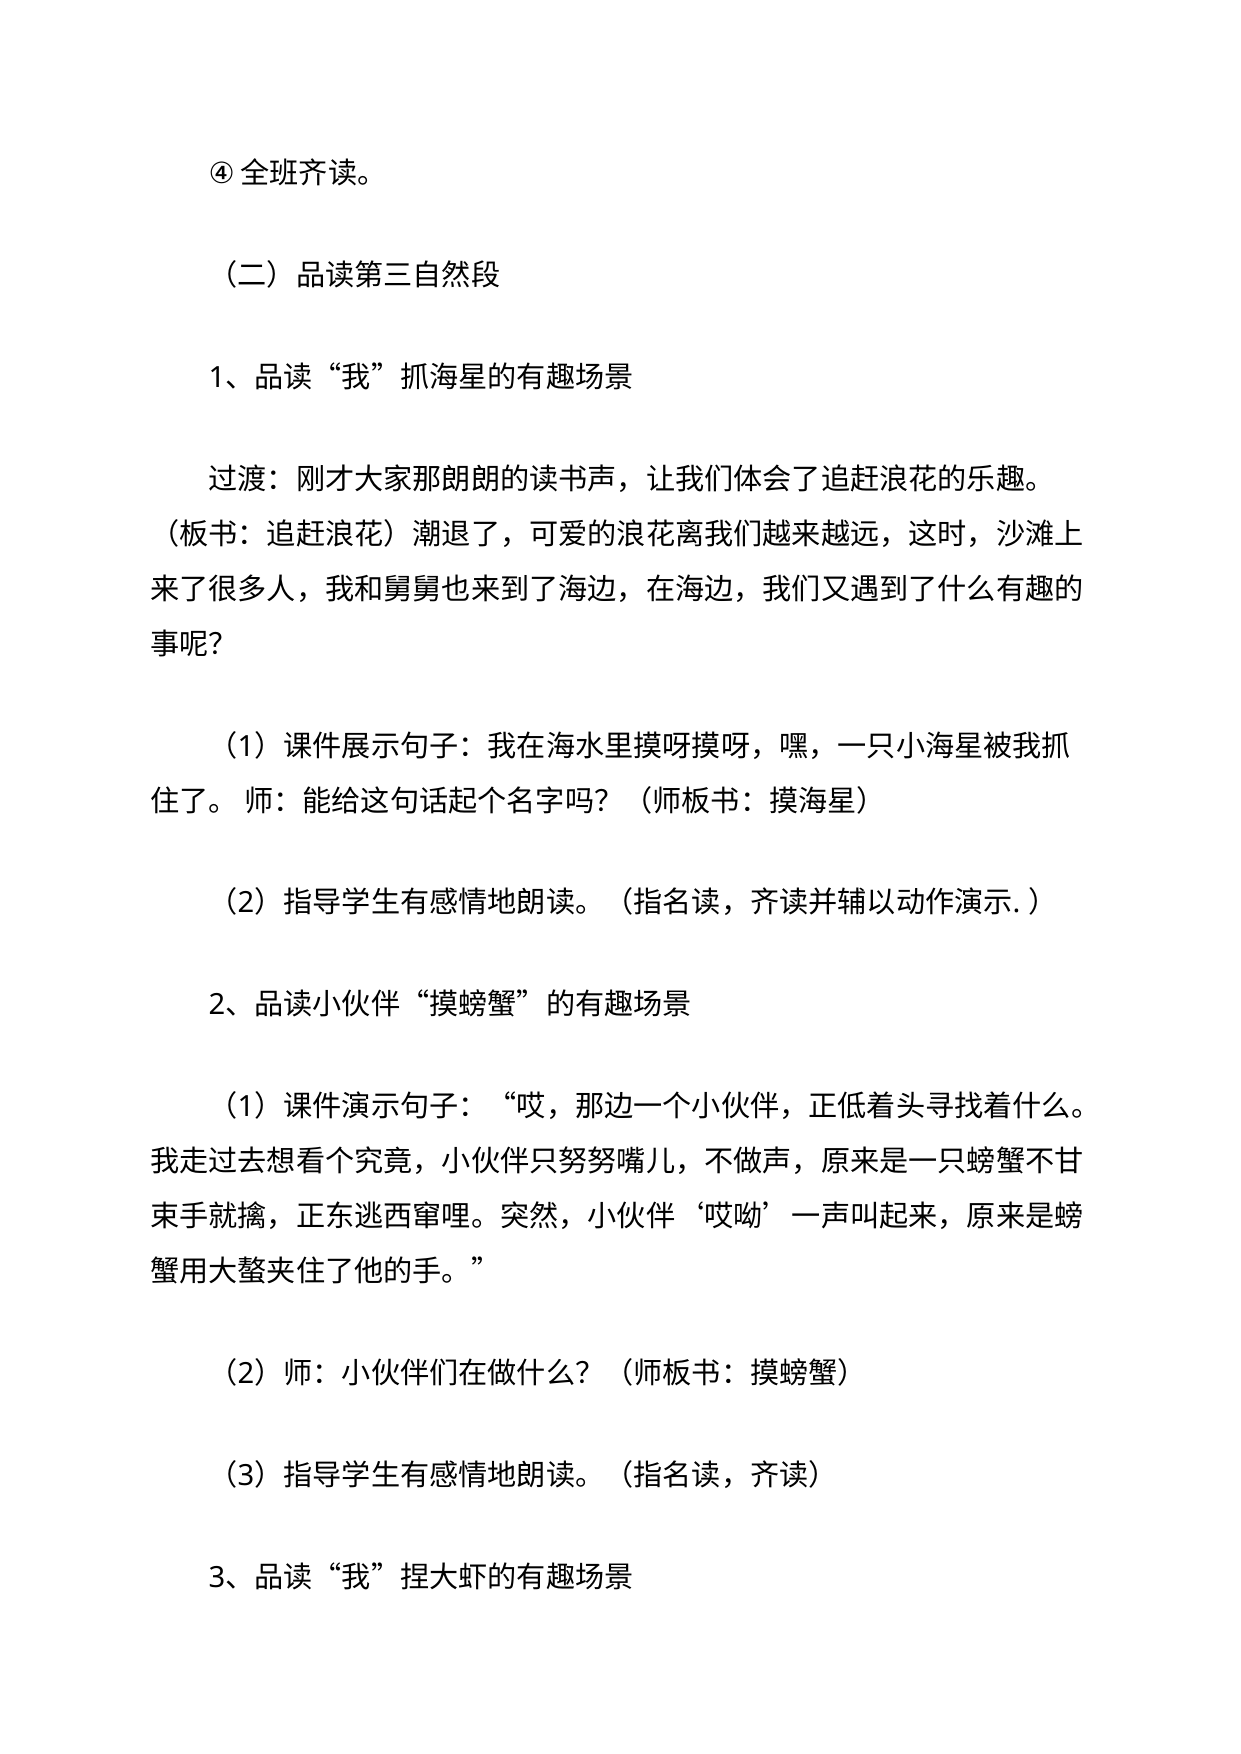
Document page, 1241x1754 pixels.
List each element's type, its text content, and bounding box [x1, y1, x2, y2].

text （2）指导学生有感情地朗读。（指名读，齐读并辅以动作演示. ） [150, 879, 1090, 921]
text ④全班齐读。 [150, 150, 1090, 192]
text （2）师：小伙伴们在做什么？（师板书：摸螃蟹） [150, 1349, 1090, 1392]
text （1）课件展示句子：我在海水里摸呀摸呀，嘿，一只小海星被我抓住了。 师：能给这句话起个名字吗？（师板书：摸海星） [150, 722, 1090, 819]
text 1、品读“我”抓海星的有趣场景 [150, 354, 1090, 396]
text （二）品读第三自然段 [150, 252, 1090, 294]
text 3、品读“我”捏大虾的有趣场景 [150, 1553, 1090, 1596]
text 过渡：刚才大家那朗朗的读书声，让我们体会了追赶浪花的乐趣。（板书：追赶浪花）潮退了，可爱的浪花离我们越来越远，这时，沙滩上来了很多人，我和舅舅也来到了海边，在海边，我们又遇到了什么有趣的事呢？ [150, 456, 1090, 663]
text 2、品读小伙伴“摸螃蟹”的有趣场景 [150, 981, 1090, 1023]
text （3）指导学生有感情地朗读。（指名读，齐读） [150, 1451, 1090, 1494]
text （1）课件演示句子：“哎，那边一个小伙伴，正低着头寻找着什么。我走过去想看个究竟，小伙伴只努努嘴儿，不做声，原来是一只螃蟹不甘束手就擒，正东逃西窜哩。突然，小伙伴‘哎呦’一声叫起来，原来是螃蟹用大螯夹住了他的手。” [150, 1083, 1090, 1290]
